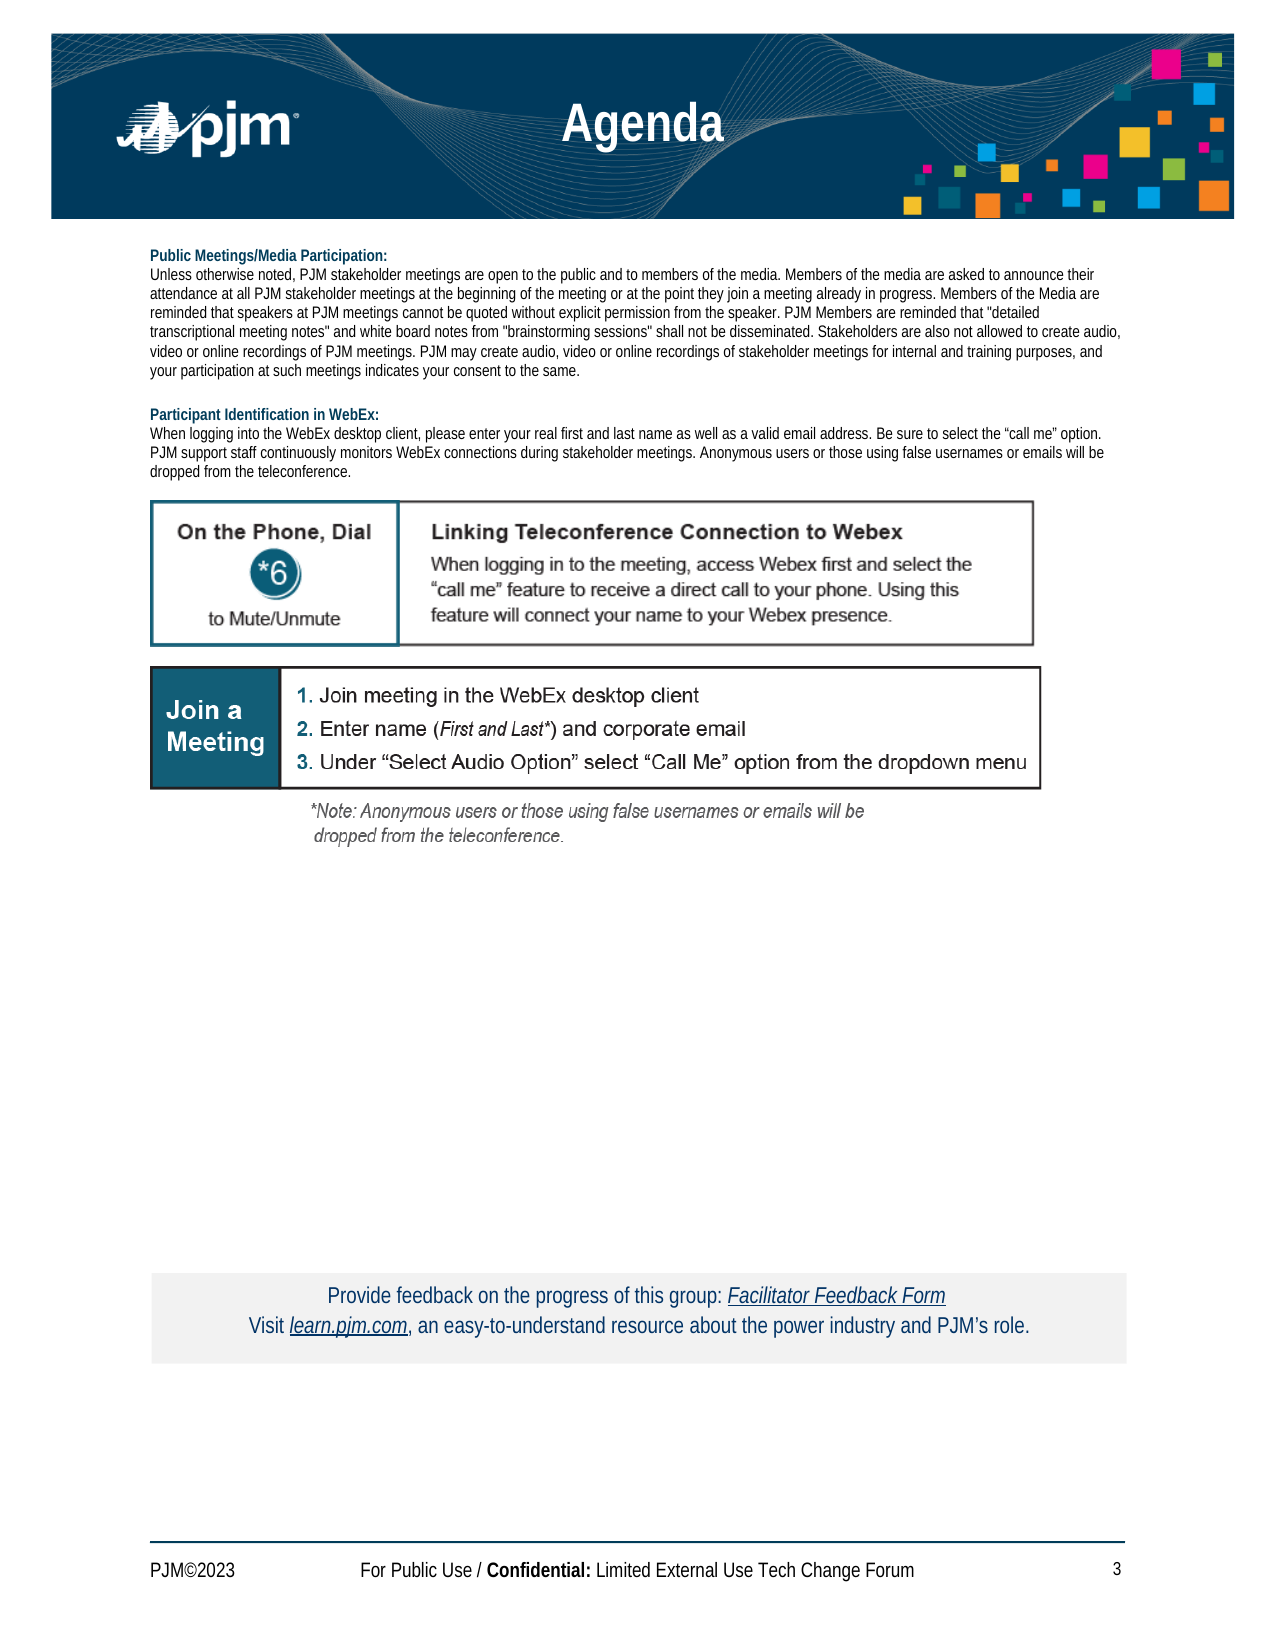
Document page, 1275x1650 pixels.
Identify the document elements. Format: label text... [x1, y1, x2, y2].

picture [150, 666, 1068, 849]
picture [150, 500, 1035, 647]
picture [51, 32, 1235, 219]
subtitle Participant Identification in WebEx: [150, 405, 1125, 424]
text When logging into the WebEx desktop client, please enter your real first and last name as well as a valid email address. Be sure to select the “call me” option. [150, 424, 1125, 443]
title Public Meetings/Media Participation: [150, 246, 1125, 265]
text PJM support staff continuously monitors WebEx connections during stakeholder meetings. Anonymous users or those using false usernames or emails will be dropped from the teleconference. [150, 443, 1125, 481]
text Unless otherwise noted, PJM stakeholder meetings are open to the public and to members of the media. Members of the media are asked to announce their attendance at all PJM stakeholder meetings at the beginning of the meeting or at the point they join a meeting already in progress. Members of the Media are reminded that speakers at PJM meetings cannot be quoted without explicit permission from the speaker. PJM Members are reminded that "detailed transcriptional meeting notes" and white board notes from "brainstorming sessions" shall not be disseminated. Stakeholders are also not allowed to create audio, video or online recordings of PJM meetings. PJM may create audio, video or online recordings of stakeholder meetings for internal and training purposes, and your participation at such meetings indicates your consent to the same. [150, 265, 1125, 380]
